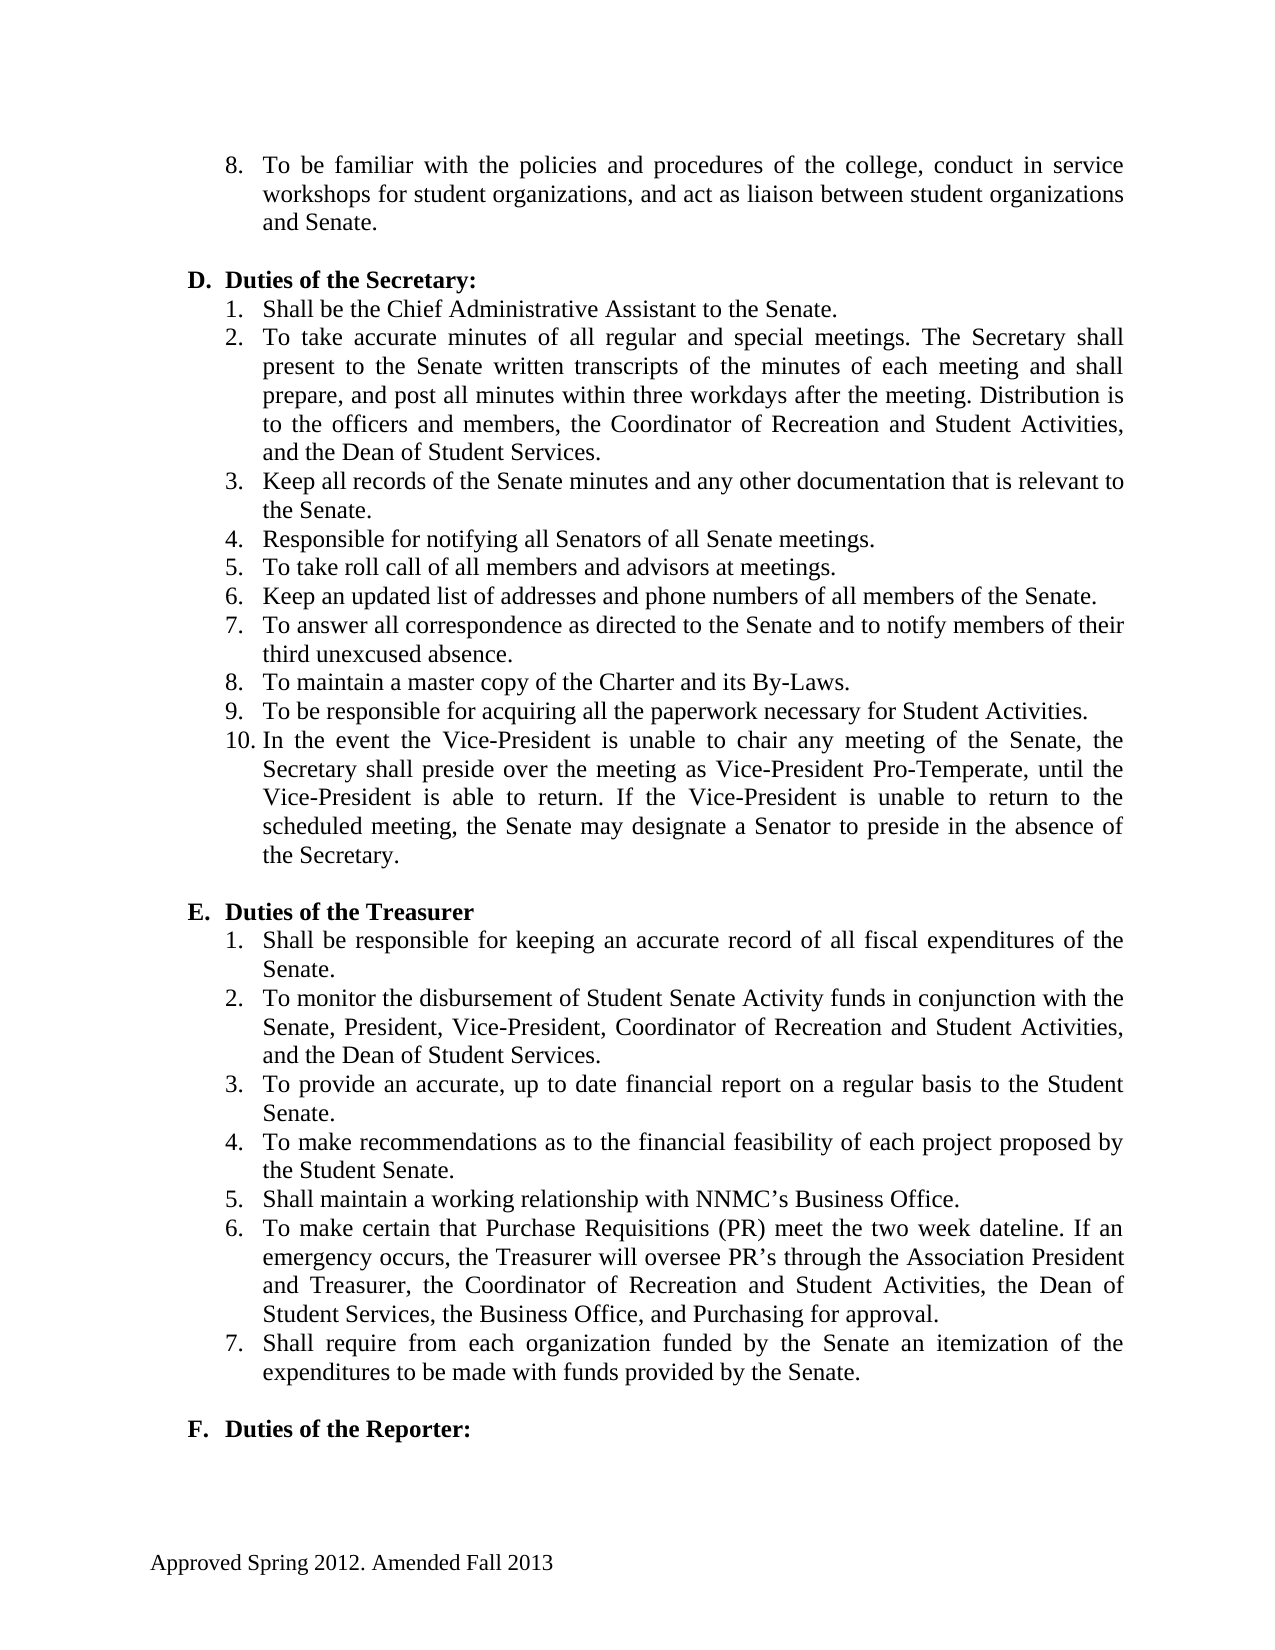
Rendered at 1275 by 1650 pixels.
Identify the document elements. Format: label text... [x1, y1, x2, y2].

list To be familiar with the policies and procedures of the college, conduct in service workshops for student organizations, and act as liaison between student organizations and Senate. [225, 150, 1125, 236]
list Keep all records of the Senate minutes and any other documentation that is relevant to the Senate. [225, 466, 1125, 524]
list Duties of the Treasurer [187, 897, 1125, 926]
list To take roll call of all members and advisors at meetings. [225, 552, 1125, 581]
list Duties of the Secretary: [187, 265, 1125, 294]
list To maintain a master copy of the Charter and its By-Laws. [225, 667, 1125, 696]
list Shall be responsible for keeping an accurate record of all fiscal expenditures of the Senate. [225, 926, 1125, 983]
list Shall require from each organization funded by the Senate an itemization of the expenditures to be made with funds provided by the Senate. [225, 1328, 1125, 1386]
list To answer all correspondence as directed to the Senate and to notify members of their third unexcused absence. [225, 610, 1125, 667]
list To be responsible for acquiring all the paperwork necessary for Student Activities. [225, 696, 1125, 725]
list To take accurate minutes of all regular and special meetings. The Secretary shall present to the Senate written transcripts of the minutes of each meeting and shall prepare, and post all minutes within three workdays after the meeting. Distribution is to the officers and members, the Coordinator of Recreation and Student Activities, and the Dean of Student Services. [225, 322, 1125, 466]
list Keep an updated list of addresses and phone numbers of all members of the Senate. [225, 581, 1125, 610]
list To monitor the disbursement of Student Senate Activity funds in conjunction with the Senate, President, Vice-President, Coordinator of Recreation and Student Activities, and the Dean of Student Services. [225, 983, 1125, 1069]
list Duties of the Reporter: [187, 1414, 1125, 1443]
list In the event the Vice-President is unable to chair any meeting of the Senate, the Secretary shall preside over the meeting as Vice-President Pro-Temperate, until the Vice-President is able to return. If the Vice-President is unable to return to the scheduled meeting, the Senate may designate a Senator to preside in the absence of the Secretary. [225, 725, 1125, 869]
list Shall maintain a working relationship with NNMC’s Business Office. [225, 1184, 1125, 1213]
list To make certain that Purchase Requisitions (PR) meet the two week dateline. If an emergency occurs, the Treasurer will oversee PR’s through the Association President and Treasurer, the Coordinator of Recreation and Student Activities, the Dean of Student Services, the Business Office, and Purchasing for approval. [225, 1213, 1125, 1328]
list Responsible for notifying all Senators of all Senate meetings. [225, 524, 1125, 552]
list To make recommendations as to the financial feasibility of each project proposed by the Student Senate. [225, 1127, 1125, 1184]
list To provide an accurate, up to date financial report on a regular basis to the Student Senate. [225, 1069, 1125, 1127]
list Shall be the Chief Administrative Assistant to the Senate. [225, 294, 1125, 322]
